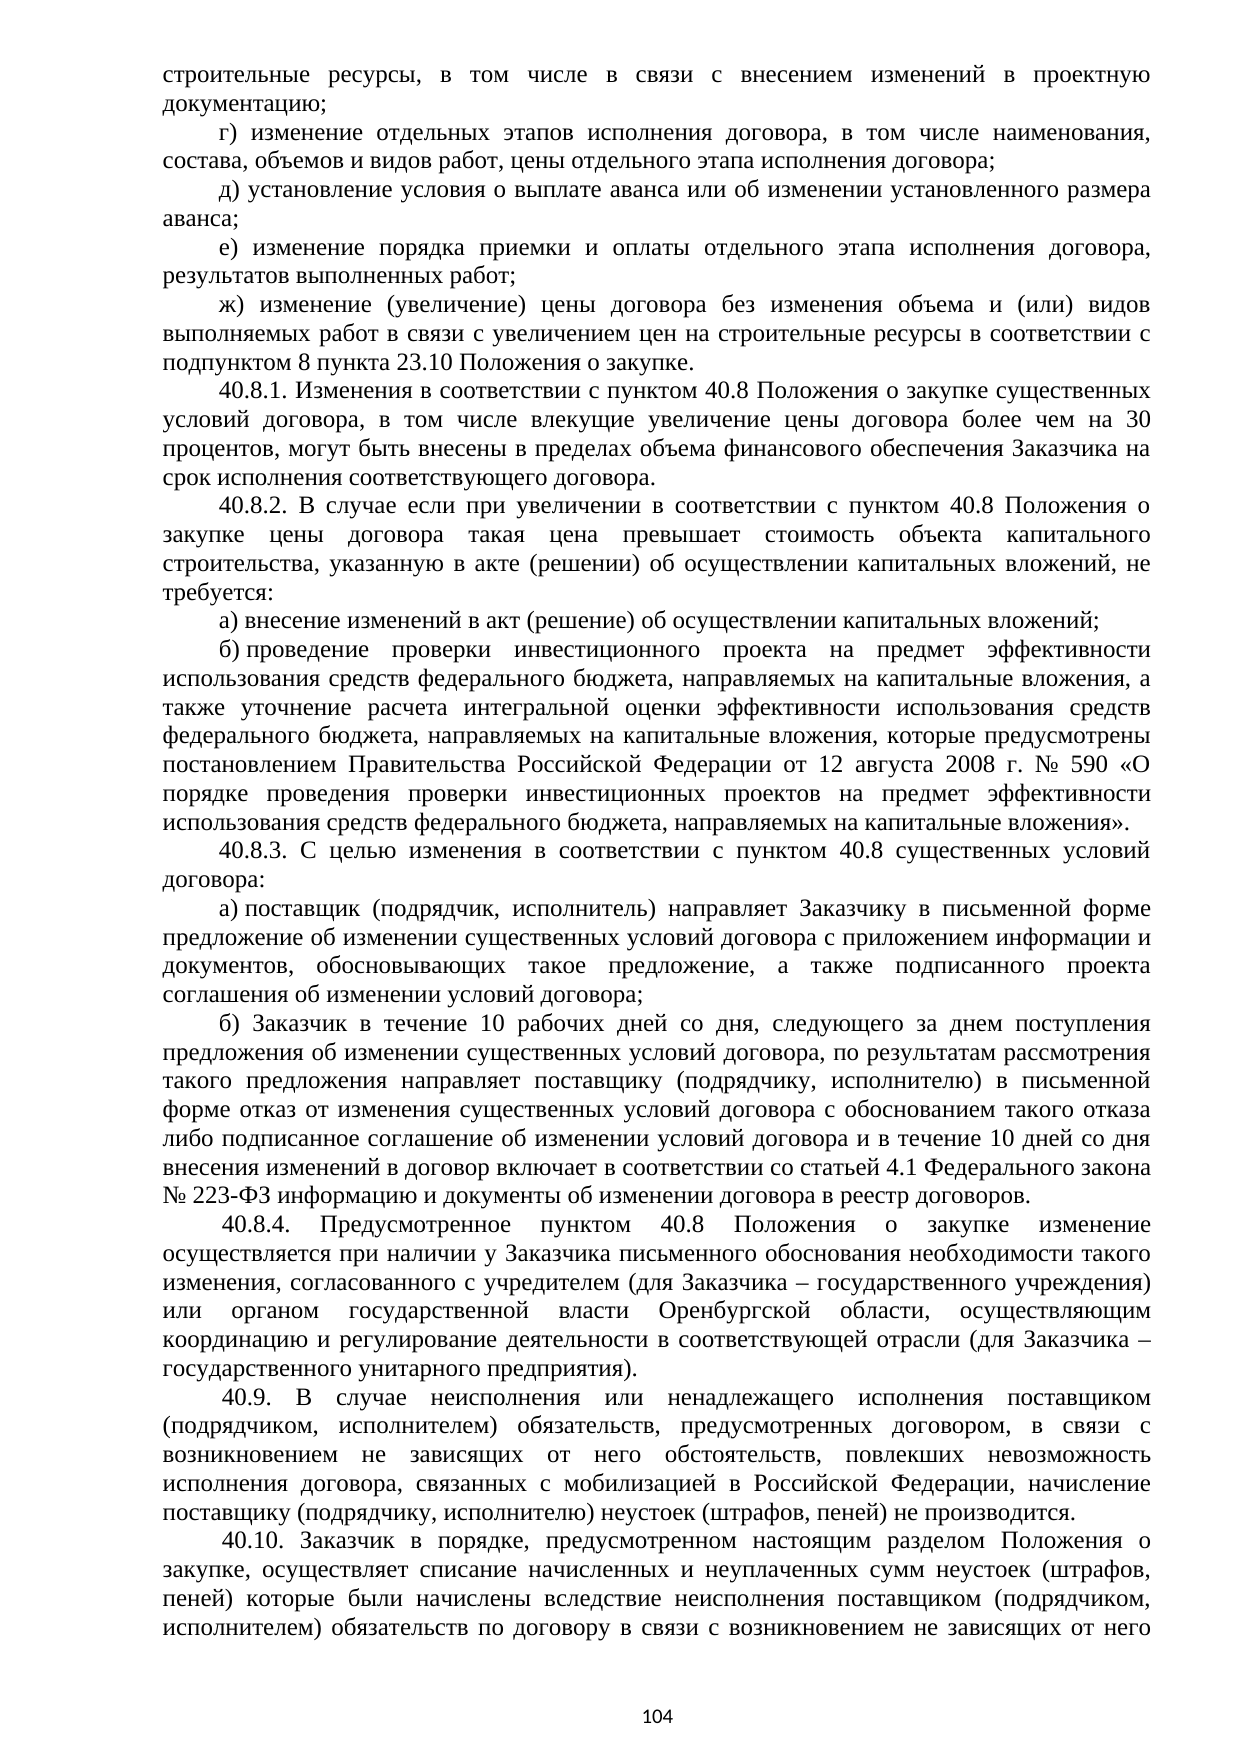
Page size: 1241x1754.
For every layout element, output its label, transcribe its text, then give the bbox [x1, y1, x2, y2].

text а) внесение изменений в акт (решение) об осуществлении капитальных вложений; [162, 605, 1152, 634]
text 40.8.3. С целью изменения в соответствии с пунктом 40.8 существенных условий договора: [162, 835, 1152, 893]
text б) Заказчик в течение 10 рабочих дней со дня, следующего за днем поступления предложения об изменении существенных условий договора, по результатам рассмотрения такого предложения направляет поставщику (подрядчику, исполнителю) в письменной форме отказ от изменения существенных условий договора с обоснованием такого отказа либо подписанное соглашение об изменении условий договора и в течение 10 дней со дня внесения изменений в договор включает в соответствии со статьей 4.1 Федерального закона № 223-ФЗ информацию и документы об изменении договора в реестр договоров. [162, 1008, 1152, 1209]
text 40.8.2. В случае если при увеличении в соответствии с пунктом 40.8 Положения о закупке цены договора такая цена превышает стоимость объекта капитального строительства, указанную в акте (решении) об осуществлении капитальных вложений, не требуется: [162, 490, 1152, 605]
text 40.9. В случае неисполнения или ненадлежащего исполнения поставщиком (подрядчиком, исполнителем) обязательств, предусмотренных договором, в связи с возникновением не зависящих от него обстоятельств, повлекших невозможность исполнения договора, связанных с мобилизацией в Российской Федерации, начисление поставщику (подрядчику, исполнителю) неустоек (штрафов, пеней) не производится. [162, 1382, 1152, 1525]
text 40.8.1. Изменения в соответствии с пунктом 40.8 Положения о закупке существенных условий договора, в том числе влекущие увеличение цены договора более чем на 30 процентов, могут быть внесены в пределах объема финансового обеспечения Заказчика на срок исполнения соответствующего договора. [162, 375, 1152, 490]
text б) проведение проверки инвестиционного проекта на предмет эффективности использования средств федерального бюджета, направляемых на капитальные вложения, а также уточнение расчета интегральной оценки эффективности использования средств федерального бюджета, направляемых на капитальные вложения, которые предусмотрены постановлением Правительства Российской Федерации от 12 августа 2008 г. № 590 «О порядке проведения проверки инвестиционных проектов на предмет эффективности использования средств федерального бюджета, направляемых на капитальные вложения». [162, 634, 1152, 835]
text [162, 59, 1152, 117]
text г) изменение отдельных этапов исполнения договора, в том числе наименования, состава, объемов и видов работ, цены отдельного этапа исполнения договора; [162, 117, 1152, 174]
text а) поставщик (подрядчик, исполнитель) направляет Заказчику в письменной форме предложение об изменении существенных условий договора с приложением информации и документов, обосновывающих такое предложение, а также подписанного проекта соглашения об изменении условий договора; [162, 893, 1152, 1008]
text ж) изменение (увеличение) цены договора без изменения объема и (или) видов выполняемых работ в связи с увеличением цен на строительные ресурсы в соответствии с подпунктом 8 пункта 23.10 Положения о закупке. [162, 289, 1152, 375]
text д) установление условия о выплате аванса или об изменении установленного размера аванса; [162, 174, 1152, 232]
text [162, 1525, 1152, 1640]
text е) изменение порядка приемки и оплаты отдельного этапа исполнения договора, результатов выполненных работ; [162, 232, 1152, 289]
text 40.8.4. Предусмотренное пунктом 40.8 Положения о закупке изменение осуществляется при наличии у Заказчика письменного обоснования необходимости такого изменения, согласованного с учредителем (для Заказчика – государственного учреждения) или органом государственной власти Оренбургской области, осуществляющим координацию и регулирование деятельности в соответствующей отрасли (для Заказчика – государственного унитарного предприятия). [162, 1209, 1152, 1382]
